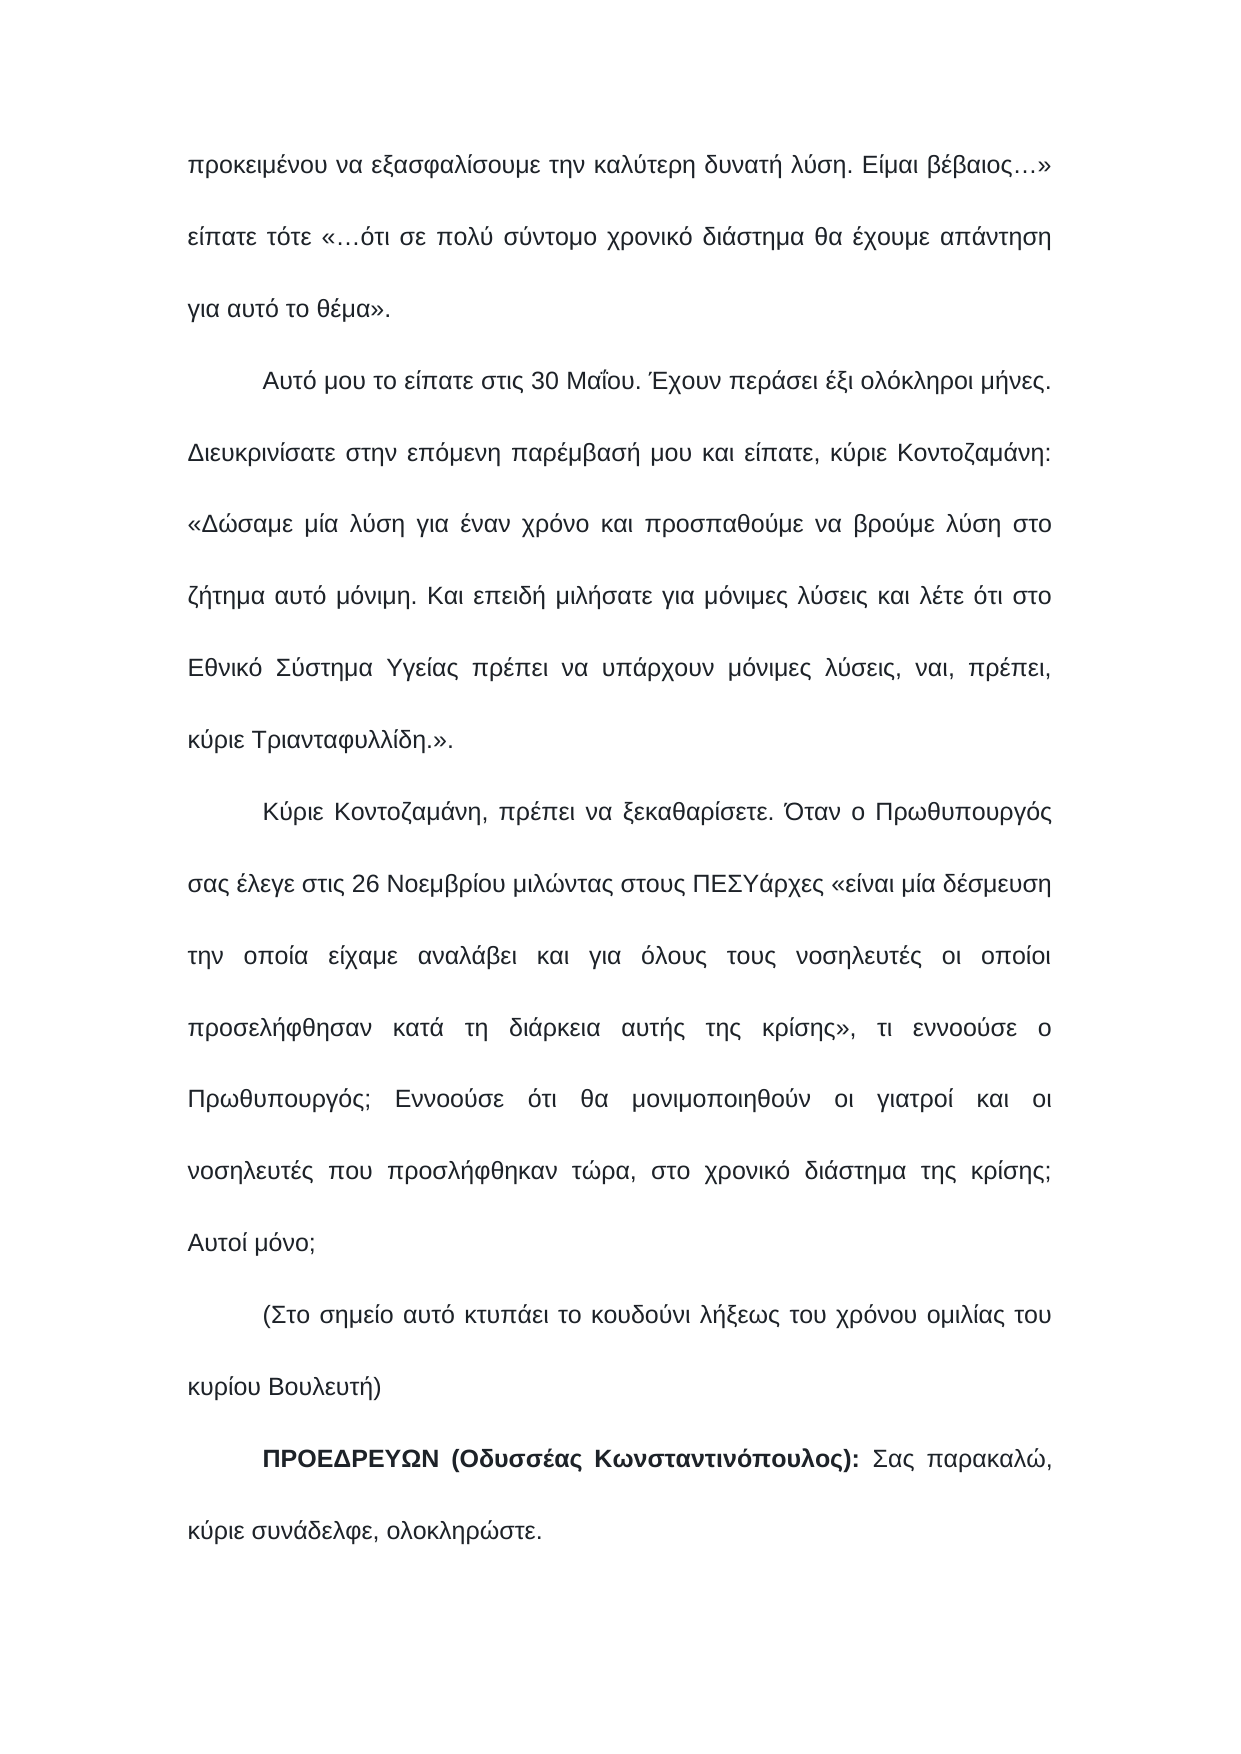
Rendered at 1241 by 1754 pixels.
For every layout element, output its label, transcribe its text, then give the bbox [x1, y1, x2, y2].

text Κύριε Κοντοζαμάνη, πρέπει να ξεκαθαρίσετε. Όταν ο Πρωθυπουργός σας έλεγε στις 26 Νοεμβρίου μιλώντας στους ΠΕΣΥάρχες «είναι μία δέσμευση την οποία είχαμε αναλάβει και για όλους τους νοσηλευτές οι οποίοι προσελήφθησαν κατά τη διάρκεια αυτής της κρίσης», τι εννοούσε ο Πρωθυπουργός; Εννοούσε ότι θα μονιμοποιηθούν οι γιατροί και οι νοσηλευτές που προσλήφθηκαν τώρα, στο χρονικό διάστημα της κρίσης; Αυτοί μόνο; [187, 797, 1053, 951]
text Αυτό μου το είπατε στις 30 Μαΐου. Έχουν περάσει έξι ολόκληροι μήνες. Διευκρινίσατε στην επόμενη παρέμβασή μου και είπατε, κύριε Κοντοζαμάνη: «Δώσαμε μία λύση για έναν χρόνο και προσπαθούμε να βρούμε λύση στο ζήτημα αυτό μόνιμη. Και επειδή μιλήσατε για μόνιμες λύσεις και λέτε ότι στο Εθνικό Σύστημα Υγείας πρέπει να υπάρχουν μόνιμες λύσεις, ναι, πρέπει, κύριε Τριανταφυλλίδη.». [187, 366, 1053, 754]
text Κύριε Κοντοζαμάνη, πρέπει να ξεκαθαρίσετε. Όταν ο Πρωθυπουργός σας έλεγε στις 26 Νοεμβρίου μιλώντας στους ΠΕΣΥάρχες «είναι μία δέσμευση την οποία είχαμε αναλάβει και για όλους τους νοσηλευτές οι οποίοι προσελήφθησαν κατά τη διάρκεια αυτής της κρίσης», τι εννοούσε ο Πρωθυπουργός; Εννοούσε ότι θα μονιμοποιηθούν οι γιατροί και οι νοσηλευτές που προσλήφθηκαν τώρα, στο χρονικό διάστημα της κρίσης; Αυτοί μόνο; [187, 953, 1053, 1166]
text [187, 150, 1053, 322]
text ΠΡΟΕΔΡΕΥΩΝ (Οδυσσέας Κωνσταντινόπουλος): Σας παρακαλώ, κύριε συνάδελφε, ολοκληρώστε. [187, 1444, 1053, 1544]
text (Στο σημείο αυτό κτυπάει το κουδούνι λήξεως του χρόνου ομιλίας του κυρίου Βουλευτή) [187, 1300, 1053, 1401]
text Κύριε Κοντοζαμάνη, πρέπει να ξεκαθαρίσετε. Όταν ο Πρωθυπουργός σας έλεγε στις 26 Νοεμβρίου μιλώντας στους ΠΕΣΥάρχες «είναι μία δέσμευση την οποία είχαμε αναλάβει και για όλους τους νοσηλευτές οι οποίοι προσελήφθησαν κατά τη διάρκεια αυτής της κρίσης», τι εννοούσε ο Πρωθυπουργός; Εννοούσε ότι θα μονιμοποιηθούν οι γιατροί και οι νοσηλευτές που προσλήφθηκαν τώρα, στο χρονικό διάστημα της κρίσης; Αυτοί μόνο; [187, 1167, 1053, 1257]
